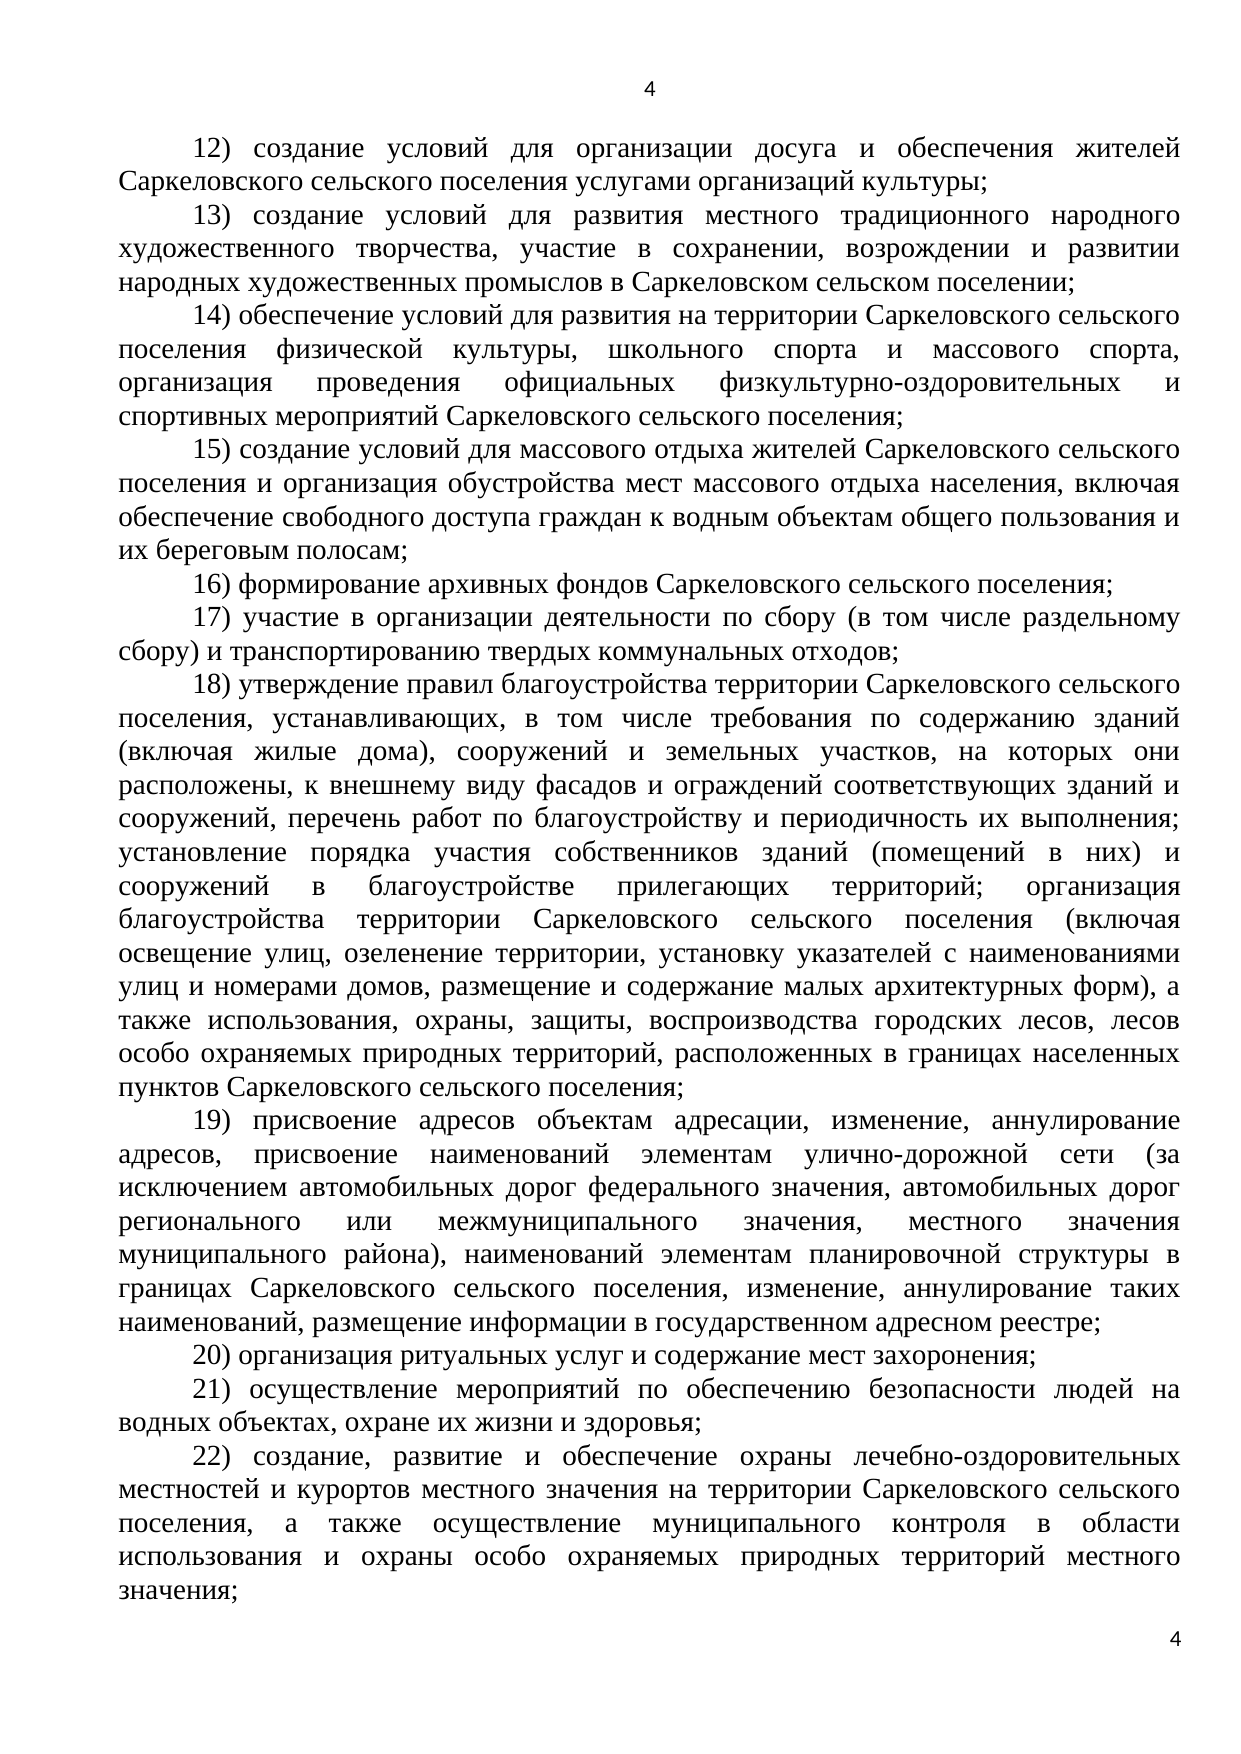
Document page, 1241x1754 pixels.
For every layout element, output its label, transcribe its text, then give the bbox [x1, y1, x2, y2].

text 16) формирование архивных фондов Саркеловского сельского поселения; [118, 566, 1181, 599]
text 22) создание, развитие и обеспечение охраны лечебно-оздоровительных местностей и курортов местного значения на территории Саркеловского сельского поселения, а также осуществление муниципального контроля в области использования и охраны особо охраняемых природных территорий местного значения; [118, 1438, 1181, 1606]
text 18) утверждение правил благоустройства территории Саркеловского сельского поселения, устанавливающих, в том числе требования по содержанию зданий (включая жилые дома), сооружений и земельных участков, на которых они расположены, к внешнему виду фасадов и ограждений соответствующих зданий и сооружений, перечень работ по благоустройству и периодичность их выполнения; установление порядка участия собственников зданий (помещений в них) и сооружений в благоустройстве прилегающих территорий; организация благоустройства территории Саркеловского сельского поселения (включая освещение улиц, озеленение территории, установку указателей с наименованиями улиц и номерами домов, размещение и содержание малых архитектурных форм), а также использования, охраны, защиты, воспроизводства городских лесов, лесов особо охраняемых природных территорий, расположенных в границах населенных пунктов Саркеловского сельского поселения; [118, 666, 1181, 1102]
text 21) осуществление мероприятий по обеспечению безопасности людей на водных объектах, охране их жизни и здоровья; [118, 1371, 1181, 1438]
text 20) организация ритуальных услуг и содержание мест захоронения; [118, 1337, 1181, 1371]
text 19) присвоение адресов объектам адресации, изменение, аннулирование адресов, присвоение наименований элементам улично-дорожной сети (за исключением автомобильных дорог федерального значения, автомобильных дорог регионального или межмуниципального значения, местного значения муниципального района), наименований элементам планировочной структуры в границах Саркеловского сельского поселения, изменение, аннулирование таких наименований, размещение информации в государственном адресном реестре; [118, 1102, 1181, 1337]
text 12) создание условий для организации досуга и обеспечения жителей Саркеловского сельского поселения услугами организаций культуры; [118, 130, 1181, 197]
text 14) обеспечение условий для развития на территории Саркеловского сельского поселения физической культуры, школьного спорта и массового спорта, организация проведения официальных физкультурно-оздоровительных и спортивных мероприятий Саркеловского сельского поселения; [118, 297, 1181, 432]
text 17) участие в организации деятельности по сбору (в том числе раздельному сбору) и транспортированию твердых коммунальных отходов; [118, 599, 1181, 666]
text 13) создание условий для развития местного традиционного народного художественного творчества, участие в сохранении, возрождении и развитии народных художественных промыслов в Саркеловском сельском поселении; [118, 197, 1181, 297]
text 15) создание условий для массового отдыха жителей Саркеловского сельского поселения и организация обустройства мест массового отдыха населения, включая обеспечение свободного доступа граждан к водным объектам общего пользования и их береговым полосам; [118, 432, 1181, 566]
